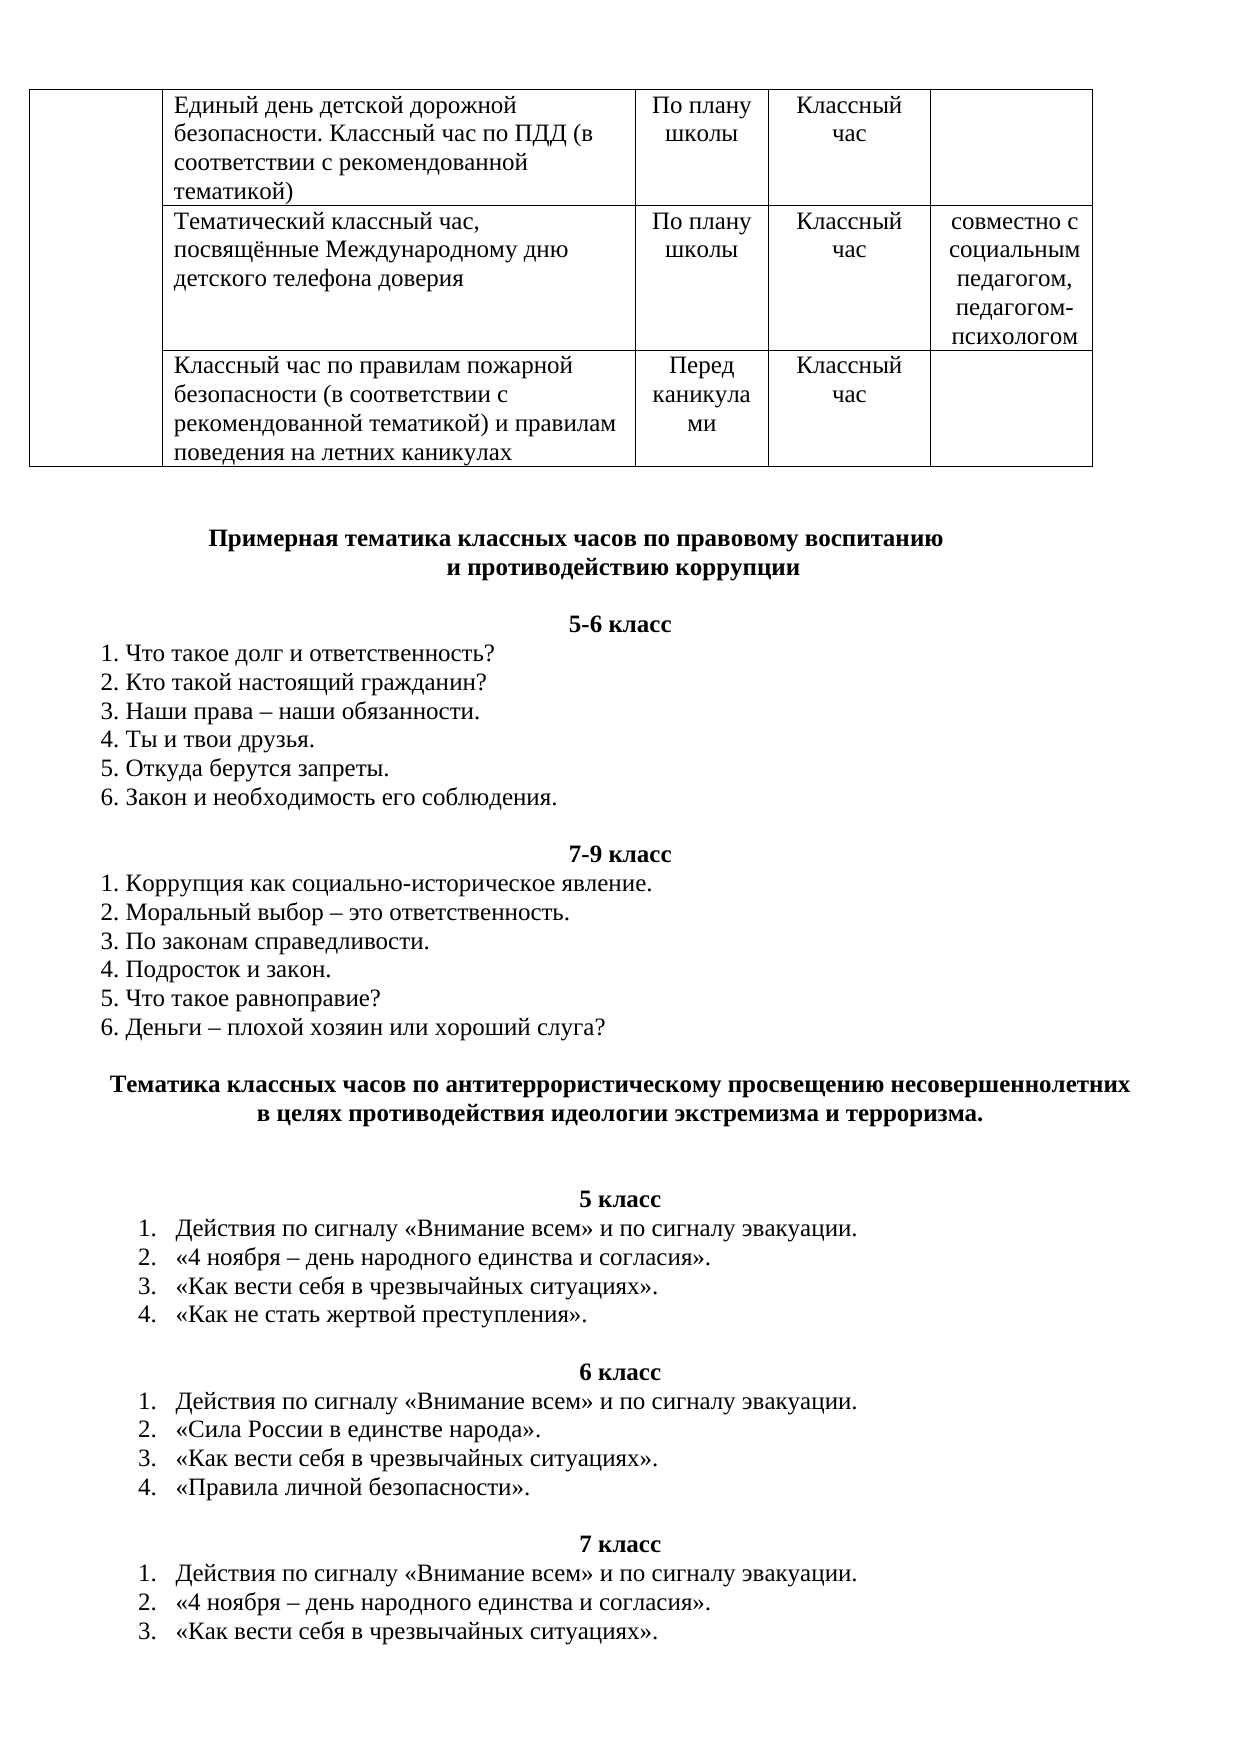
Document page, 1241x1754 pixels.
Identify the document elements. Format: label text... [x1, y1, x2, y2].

text 2. Кто такой настоящий гражданин? [100, 667, 1140, 696]
text 6. Закон и необходимость его соблюдения. [100, 782, 1140, 811]
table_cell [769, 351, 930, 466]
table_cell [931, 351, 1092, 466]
list «Правила личной безопасности». [138, 1472, 1140, 1501]
text 3. По законам справедливости. [100, 926, 1140, 954]
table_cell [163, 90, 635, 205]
list «4 ноября – день народного единства и согласия». [138, 1242, 1140, 1271]
text 5. Что такое равноправие? [100, 983, 1140, 1012]
text 4. Ты и твои друзья. [100, 724, 1140, 753]
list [138, 1558, 1140, 1587]
text 5 класс [100, 1184, 1140, 1213]
text 5-6 класс [100, 609, 1140, 638]
text 6 класс [100, 1357, 1140, 1386]
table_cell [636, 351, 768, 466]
text 2. Моральный выбор – это ответственность. [100, 897, 1140, 926]
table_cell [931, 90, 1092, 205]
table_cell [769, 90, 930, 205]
list «Как не стать жертвой преступления». [138, 1299, 1140, 1328]
list Действия по сигналу «Внимание всем» и по сигналу эвакуации. [138, 1386, 1140, 1414]
text и противодействию коррупции [100, 552, 1140, 581]
text 5. Откуда берутся запреты. [100, 753, 1140, 782]
text Тематика классных часов по антитеррористическому просвещению несовершеннолетних в целях противодействия идеологии экстремизма и терроризма. [100, 1069, 1140, 1127]
text 1. Что такое долг и ответственность? [100, 638, 1140, 667]
list «Как вести себя в чрезвычайных ситуациях». [138, 1271, 1140, 1299]
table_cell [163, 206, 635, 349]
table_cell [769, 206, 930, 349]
list «Сила России в единстве народа». [138, 1414, 1140, 1443]
text 3. Наши права – наши обязанности. [100, 696, 1140, 724]
text 7 класс [100, 1529, 1140, 1558]
text 6. Деньги – плохой хозяин или хороший слуга? [100, 1012, 1140, 1041]
list Действия по сигналу «Внимание всем» и по сигналу эвакуации. [138, 1213, 1140, 1242]
text 7-9 класс [100, 839, 1140, 868]
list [138, 1616, 1140, 1644]
text Примерная тематика классных часов по правовому воспитанию [100, 523, 1140, 552]
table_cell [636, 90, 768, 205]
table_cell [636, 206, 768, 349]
text 4. Подросток и закон. [100, 954, 1140, 983]
text 1. Коррупция как социально-историческое явление. [100, 868, 1140, 897]
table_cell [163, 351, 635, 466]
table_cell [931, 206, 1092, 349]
list «4 ноября – день народного единства и согласия». [138, 1587, 1140, 1616]
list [138, 1443, 1140, 1472]
